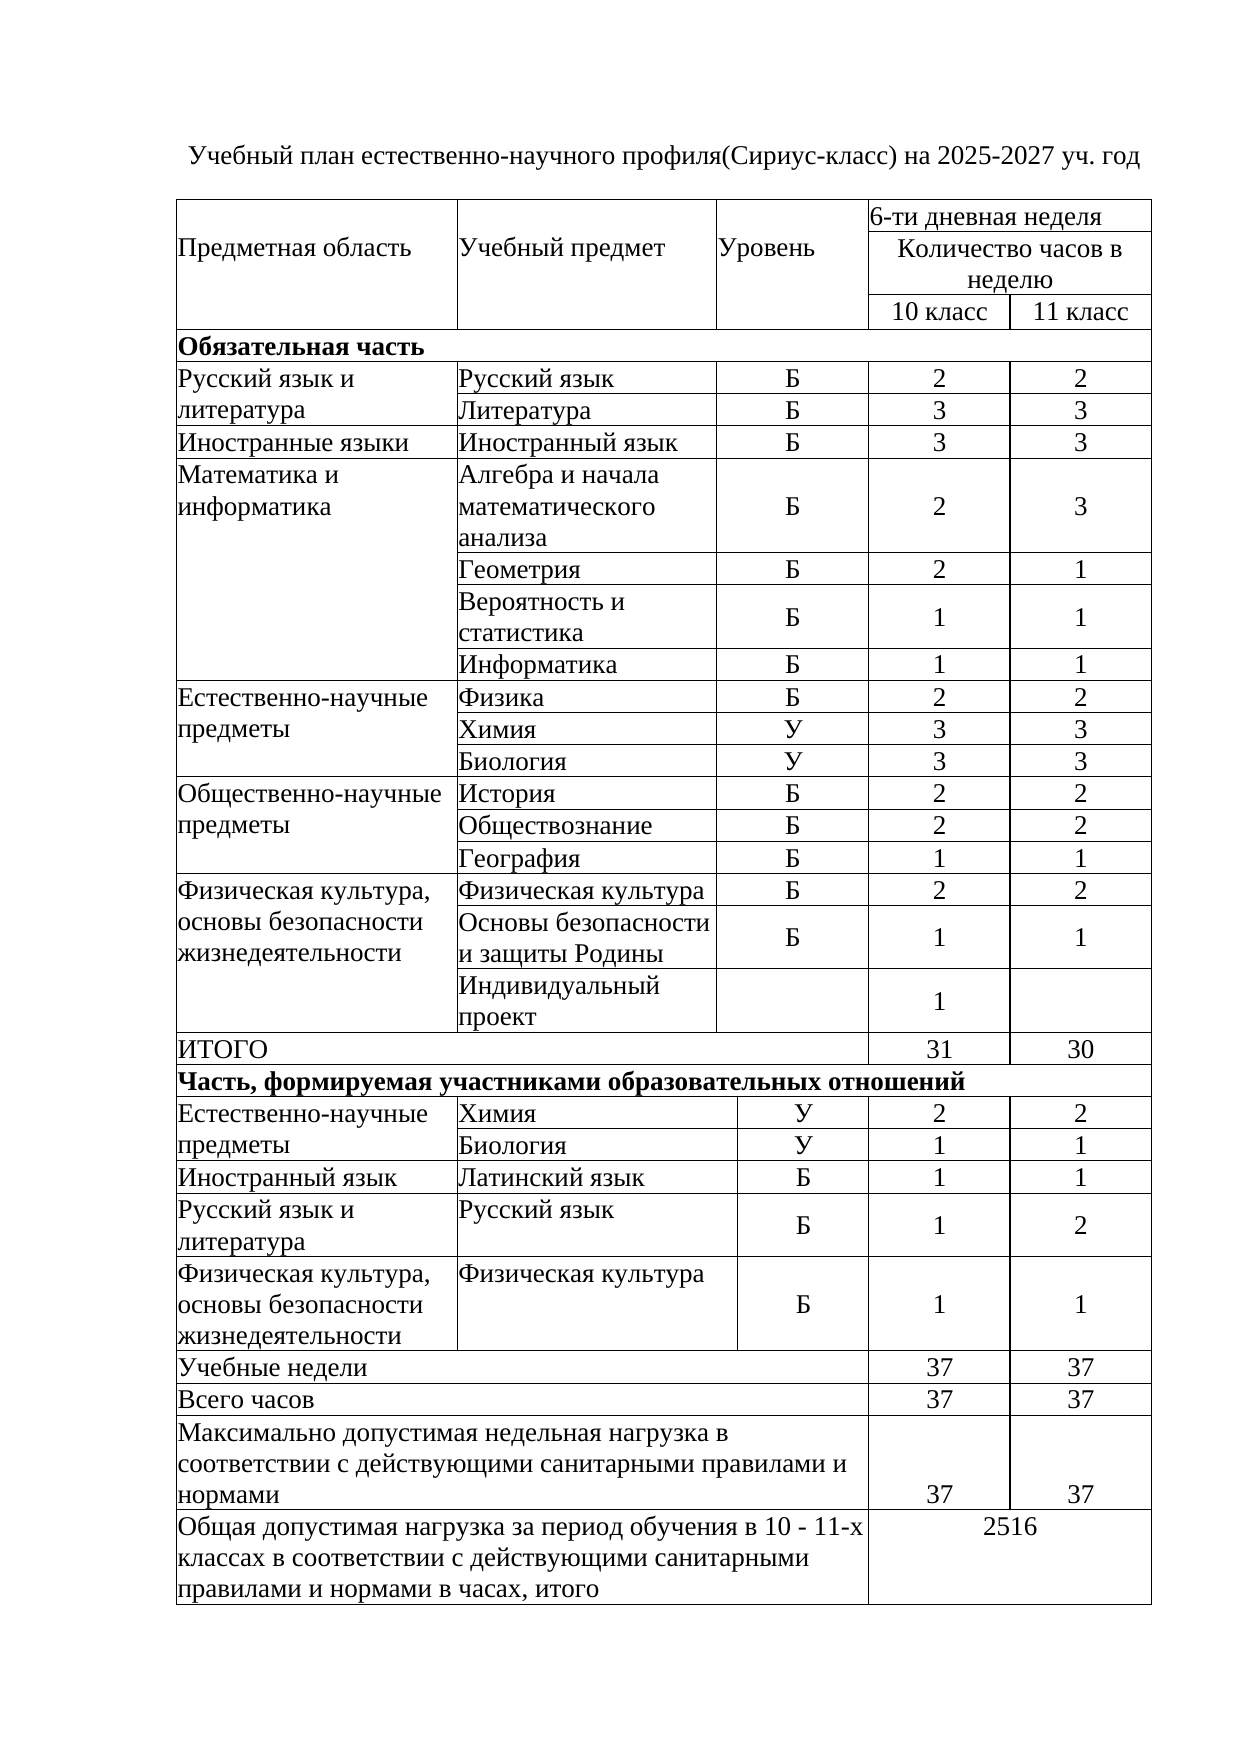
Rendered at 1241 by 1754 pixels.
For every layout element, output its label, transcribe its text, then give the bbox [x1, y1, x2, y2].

table_cell 2 [869, 681, 1009, 712]
table_cell 3 [869, 426, 1009, 457]
table_header Уровень [717, 200, 868, 329]
table_cell 2 [869, 362, 1009, 393]
table_cell 37 [869, 1384, 1009, 1415]
table_cell Б [717, 681, 868, 712]
table_cell Б [717, 874, 868, 905]
table_header Предметная область [177, 200, 457, 329]
table_cell 37 [1011, 1416, 1151, 1509]
table_cell Русский язык [458, 362, 716, 393]
table_cell Русский язык [458, 1194, 737, 1256]
table_cell Индивидуальный проект [458, 969, 716, 1032]
table_cell Б [738, 1257, 868, 1350]
table_cell 11 класс [1011, 295, 1151, 329]
table_cell У [717, 713, 868, 744]
table_cell 1 [869, 906, 1009, 968]
table_cell Физическая культура [458, 1257, 737, 1350]
table_cell 2 [1011, 777, 1151, 808]
table_cell Русский язык и литература [177, 1194, 457, 1256]
table_cell 2 [869, 553, 1009, 584]
table_cell Б [717, 906, 868, 968]
table_cell [1011, 969, 1151, 1032]
table_cell Б [717, 810, 868, 841]
table_cell 3 [869, 745, 1009, 776]
table_cell Естественно-научные предметы [177, 681, 457, 776]
table_cell Физика [458, 681, 716, 712]
table_cell Общественно-научные предметы [177, 777, 457, 873]
table_cell Учебные недели [177, 1351, 868, 1383]
table_cell 3 [869, 394, 1009, 425]
table_cell История [458, 777, 716, 808]
table_cell 1 [869, 842, 1009, 873]
table_cell 1 [869, 969, 1009, 1032]
table_cell У [738, 1129, 868, 1160]
table_cell Б [717, 777, 868, 808]
table_cell 2 [869, 1097, 1009, 1128]
table_cell Иностранные языки [177, 426, 457, 457]
table_cell 1 [869, 649, 1009, 680]
table_cell 1 [1011, 906, 1151, 968]
table_cell 31 [869, 1033, 1009, 1064]
table_cell 1 [869, 1257, 1009, 1350]
table_cell 2 [869, 459, 1009, 552]
table_cell География [458, 842, 716, 873]
table_cell Геометрия [458, 553, 716, 584]
table_cell У [738, 1097, 868, 1128]
table_cell Часть, формируемая участниками образовательных отношений [177, 1065, 1151, 1096]
text Учебный план естественно-научного профиля(Сириус-класс) на 2025-2027 уч. год [177, 118, 1152, 171]
table_cell Информатика [458, 649, 716, 680]
table_cell 2 [869, 874, 1009, 905]
table_cell Б [717, 553, 868, 584]
table_cell 1 [869, 585, 1009, 647]
table_cell 1 [1011, 649, 1151, 680]
table_cell Обществознание [458, 810, 716, 841]
table_cell Вероятность и статистика [458, 585, 716, 647]
table_cell 37 [1011, 1351, 1151, 1383]
table_cell Русский язык и литература [177, 362, 457, 425]
table_cell 1 [1011, 553, 1151, 584]
table_cell Иностранный язык [177, 1161, 457, 1193]
table_cell Латинский язык [458, 1161, 737, 1193]
table_cell Математика и информатика [177, 459, 457, 680]
table_cell 2 [1011, 810, 1151, 841]
table_cell Основы безопасности и защиты Родины [458, 906, 716, 968]
table_cell 37 [869, 1416, 1009, 1509]
table_cell 3 [869, 713, 1009, 744]
table_cell 2 [869, 810, 1009, 841]
table_cell 1 [869, 1129, 1009, 1160]
table_cell Б [717, 585, 868, 647]
table_cell У [717, 745, 868, 776]
table_cell Естественно-научные предметы [177, 1097, 457, 1160]
table_cell Химия [458, 713, 716, 744]
table_cell 2 [1011, 1097, 1151, 1128]
table_cell Б [738, 1161, 868, 1193]
table_cell Алгебра и начала математического анализа [458, 459, 716, 552]
table_cell 10 класс [869, 295, 1009, 329]
table_cell Б [717, 426, 868, 457]
table_cell 1 [1011, 1257, 1151, 1350]
table_cell Б [717, 649, 868, 680]
table_cell Физическая культура, основы безопасности жизнедеятельности [177, 1257, 457, 1350]
table_cell Иностранный язык [458, 426, 716, 457]
table_cell Общая допустимая нагрузка за период обучения в 10 - 11-х классах в соответствии с действующими санитарными правилами и нормами в часах, итого [177, 1510, 868, 1604]
table_cell 2 [1011, 681, 1151, 712]
table_cell 3 [1011, 426, 1151, 457]
table_cell Физическая культура [458, 874, 716, 905]
table_cell Всего часов [177, 1384, 868, 1415]
table_cell 1 [869, 1194, 1009, 1256]
table_cell Литература [458, 394, 716, 425]
table_cell Количество часов в неделю [869, 232, 1151, 294]
table_cell Б [717, 842, 868, 873]
table_cell 3 [1011, 459, 1151, 552]
table_cell 2 [1011, 874, 1151, 905]
table_cell 37 [1011, 1384, 1151, 1415]
table_cell 1 [1011, 842, 1151, 873]
table_cell Б [717, 394, 868, 425]
table_cell 2 [1011, 362, 1151, 393]
table_cell 3 [1011, 394, 1151, 425]
table_cell Максимально допустимая недельная нагрузка в соответствии с действующими санитарными правилами и нормами [177, 1416, 868, 1509]
table_cell Физическая культура, основы безопасности жизнедеятельности [177, 874, 457, 1032]
table_cell Химия [458, 1097, 737, 1128]
table_header Учебный предмет [458, 200, 716, 329]
table_cell Б [717, 459, 868, 552]
table_cell Биология [458, 745, 716, 776]
table_cell Б [738, 1194, 868, 1256]
table_cell 1 [869, 1161, 1009, 1193]
table_header 6-ти дневная неделя [869, 200, 1151, 231]
table_cell 1 [1011, 585, 1151, 647]
table_cell 3 [1011, 713, 1151, 744]
table_cell 37 [869, 1351, 1009, 1383]
table_cell 30 [1011, 1033, 1151, 1064]
table_cell 2 [869, 777, 1009, 808]
table_cell ИТОГО [177, 1033, 868, 1064]
table_cell [717, 969, 868, 1032]
table_cell 3 [1011, 745, 1151, 776]
table_cell 2516 [869, 1510, 1151, 1604]
table_cell 2 [1011, 1194, 1151, 1256]
table_cell 1 [1011, 1161, 1151, 1193]
table_cell 1 [1011, 1129, 1151, 1160]
table_cell Обязательная часть [177, 330, 1151, 361]
table_cell Б [717, 362, 868, 393]
table_cell Биология [458, 1129, 737, 1160]
